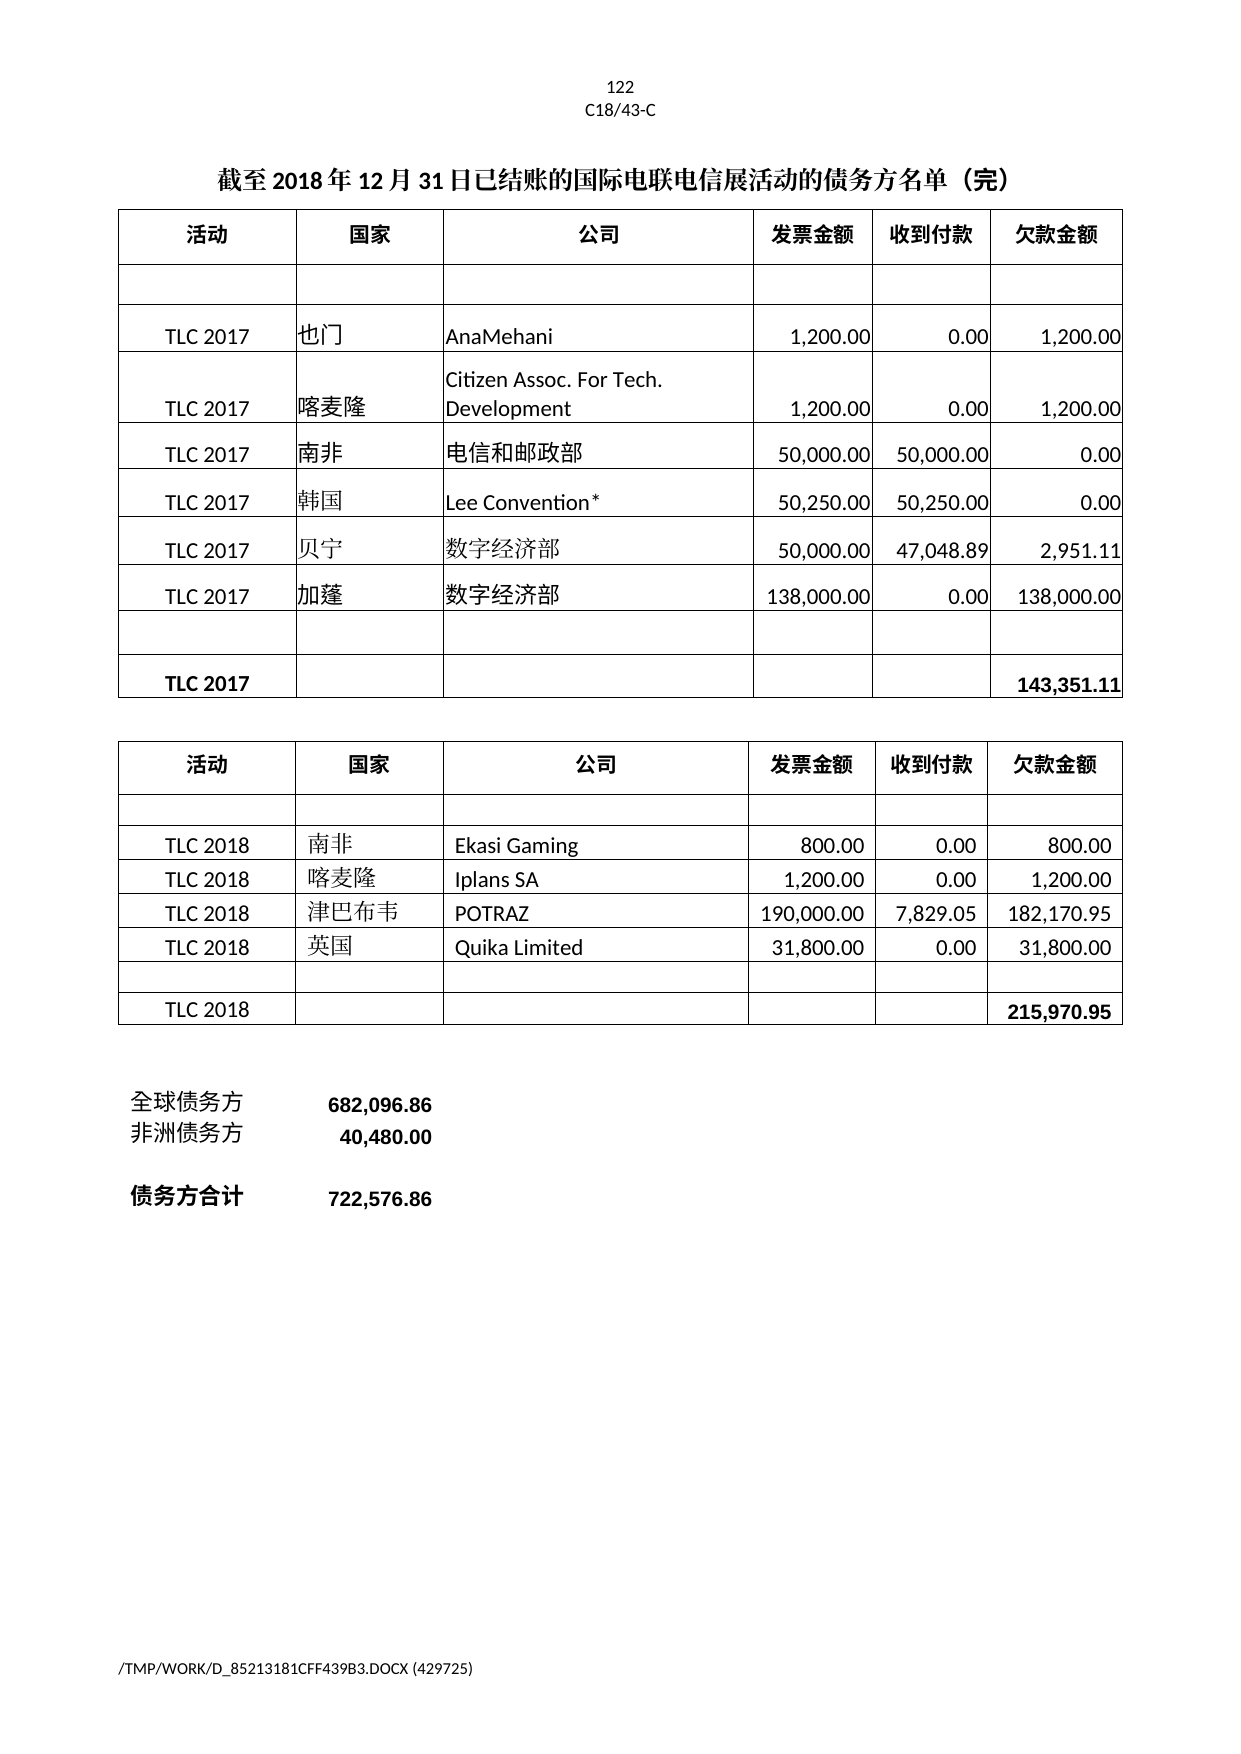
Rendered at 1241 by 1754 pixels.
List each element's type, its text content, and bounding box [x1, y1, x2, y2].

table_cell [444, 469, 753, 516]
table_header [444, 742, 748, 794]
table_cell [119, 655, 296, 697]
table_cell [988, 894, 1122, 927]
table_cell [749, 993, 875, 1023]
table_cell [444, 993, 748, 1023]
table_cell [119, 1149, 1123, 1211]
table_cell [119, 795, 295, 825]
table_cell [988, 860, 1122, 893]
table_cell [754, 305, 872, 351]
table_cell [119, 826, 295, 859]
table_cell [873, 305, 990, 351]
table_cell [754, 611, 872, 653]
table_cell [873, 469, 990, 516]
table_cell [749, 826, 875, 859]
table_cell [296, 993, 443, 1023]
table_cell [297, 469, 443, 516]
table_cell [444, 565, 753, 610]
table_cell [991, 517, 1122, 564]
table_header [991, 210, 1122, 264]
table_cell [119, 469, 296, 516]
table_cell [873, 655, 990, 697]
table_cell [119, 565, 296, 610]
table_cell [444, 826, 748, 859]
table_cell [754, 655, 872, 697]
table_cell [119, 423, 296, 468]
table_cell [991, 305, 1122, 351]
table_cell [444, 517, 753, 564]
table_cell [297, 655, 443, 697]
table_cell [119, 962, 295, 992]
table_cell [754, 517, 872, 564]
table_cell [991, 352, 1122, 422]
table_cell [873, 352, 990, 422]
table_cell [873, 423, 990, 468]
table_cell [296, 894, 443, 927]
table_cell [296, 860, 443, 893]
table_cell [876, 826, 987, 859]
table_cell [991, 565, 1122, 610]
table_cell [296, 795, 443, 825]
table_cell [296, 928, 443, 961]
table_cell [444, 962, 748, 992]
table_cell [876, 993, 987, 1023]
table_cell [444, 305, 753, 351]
text 截至2018年12月31日已结账的国际电联电信展活动的债务方名单（完） [118, 160, 1122, 196]
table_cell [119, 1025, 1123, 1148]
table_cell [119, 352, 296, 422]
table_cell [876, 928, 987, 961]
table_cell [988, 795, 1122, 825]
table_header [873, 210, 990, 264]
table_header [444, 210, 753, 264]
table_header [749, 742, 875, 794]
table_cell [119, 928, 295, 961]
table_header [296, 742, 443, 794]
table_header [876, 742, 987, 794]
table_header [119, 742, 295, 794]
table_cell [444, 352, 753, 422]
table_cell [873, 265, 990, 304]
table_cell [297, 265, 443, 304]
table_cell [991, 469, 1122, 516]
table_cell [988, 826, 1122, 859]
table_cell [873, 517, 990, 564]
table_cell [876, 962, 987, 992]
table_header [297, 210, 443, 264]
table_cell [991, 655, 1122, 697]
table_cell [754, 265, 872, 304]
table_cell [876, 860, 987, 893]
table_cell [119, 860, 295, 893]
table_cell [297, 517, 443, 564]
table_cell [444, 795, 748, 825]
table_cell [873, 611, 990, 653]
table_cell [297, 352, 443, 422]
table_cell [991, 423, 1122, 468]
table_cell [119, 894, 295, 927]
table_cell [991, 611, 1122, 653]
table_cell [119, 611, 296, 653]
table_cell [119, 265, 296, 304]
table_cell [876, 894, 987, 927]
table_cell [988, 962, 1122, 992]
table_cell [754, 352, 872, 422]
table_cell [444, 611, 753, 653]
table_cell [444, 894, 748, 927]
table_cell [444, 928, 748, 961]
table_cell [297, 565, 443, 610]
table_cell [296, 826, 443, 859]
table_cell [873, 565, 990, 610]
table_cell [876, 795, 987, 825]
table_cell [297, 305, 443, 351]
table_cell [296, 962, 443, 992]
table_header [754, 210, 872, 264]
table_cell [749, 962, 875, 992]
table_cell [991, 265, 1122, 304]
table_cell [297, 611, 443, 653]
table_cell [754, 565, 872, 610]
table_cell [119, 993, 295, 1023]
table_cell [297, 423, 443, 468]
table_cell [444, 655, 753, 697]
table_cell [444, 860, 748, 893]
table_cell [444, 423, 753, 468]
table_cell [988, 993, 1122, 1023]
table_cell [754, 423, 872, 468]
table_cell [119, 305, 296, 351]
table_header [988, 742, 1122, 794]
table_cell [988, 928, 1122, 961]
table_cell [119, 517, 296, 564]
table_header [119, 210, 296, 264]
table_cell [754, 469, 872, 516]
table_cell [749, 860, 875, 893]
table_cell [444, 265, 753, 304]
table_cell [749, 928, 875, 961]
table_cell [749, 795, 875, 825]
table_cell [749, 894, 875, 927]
